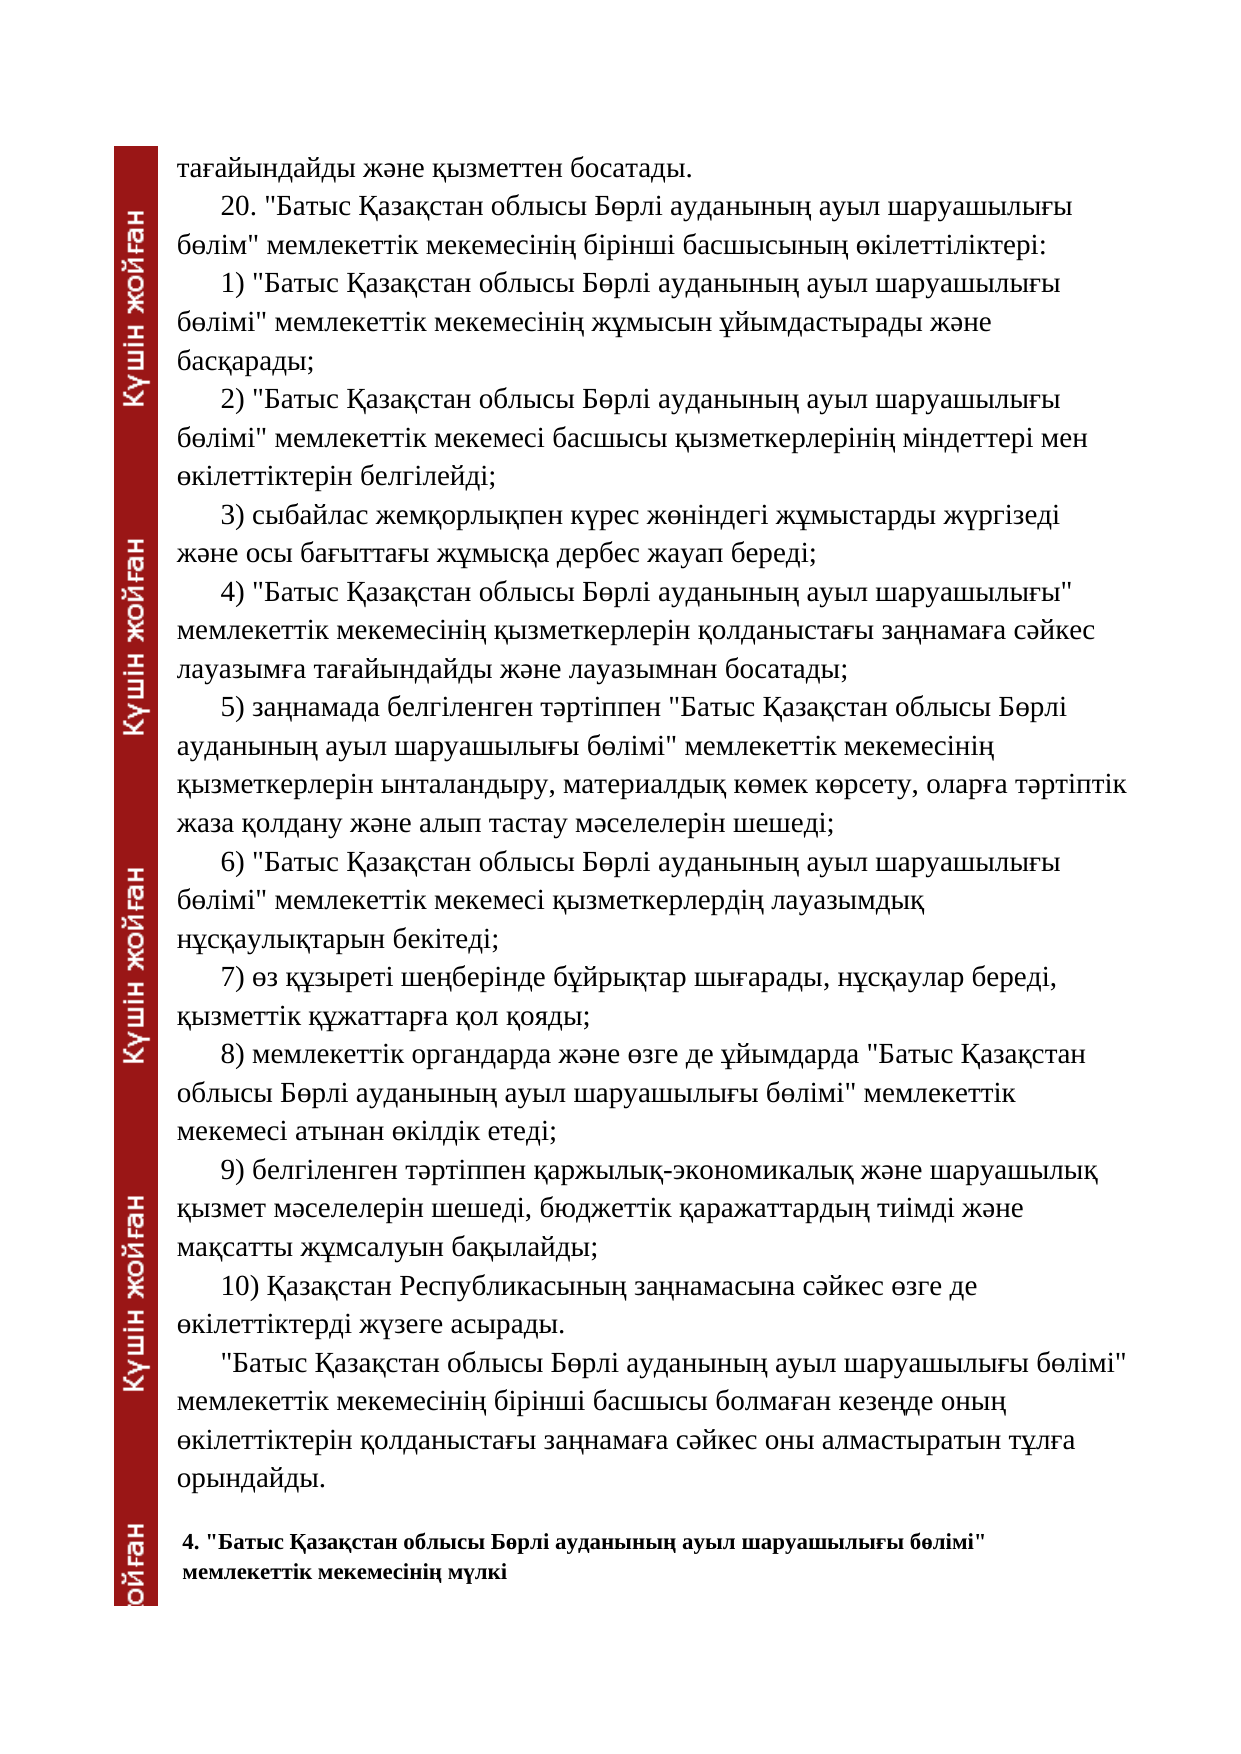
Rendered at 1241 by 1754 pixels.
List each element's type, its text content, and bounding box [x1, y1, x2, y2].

picture [114, 1524, 158, 1528]
picture [114, 146, 158, 150]
picture [114, 1584, 158, 1606]
picture [114, 1554, 158, 1558]
text мемлекеттік мекемесінің мүлкі [112, 1558, 1128, 1584]
text 4. "Батыс Қазақстан облысы Бөрлі ауданының ауыл шаруашылығы бөлімі" [112, 1528, 1128, 1554]
